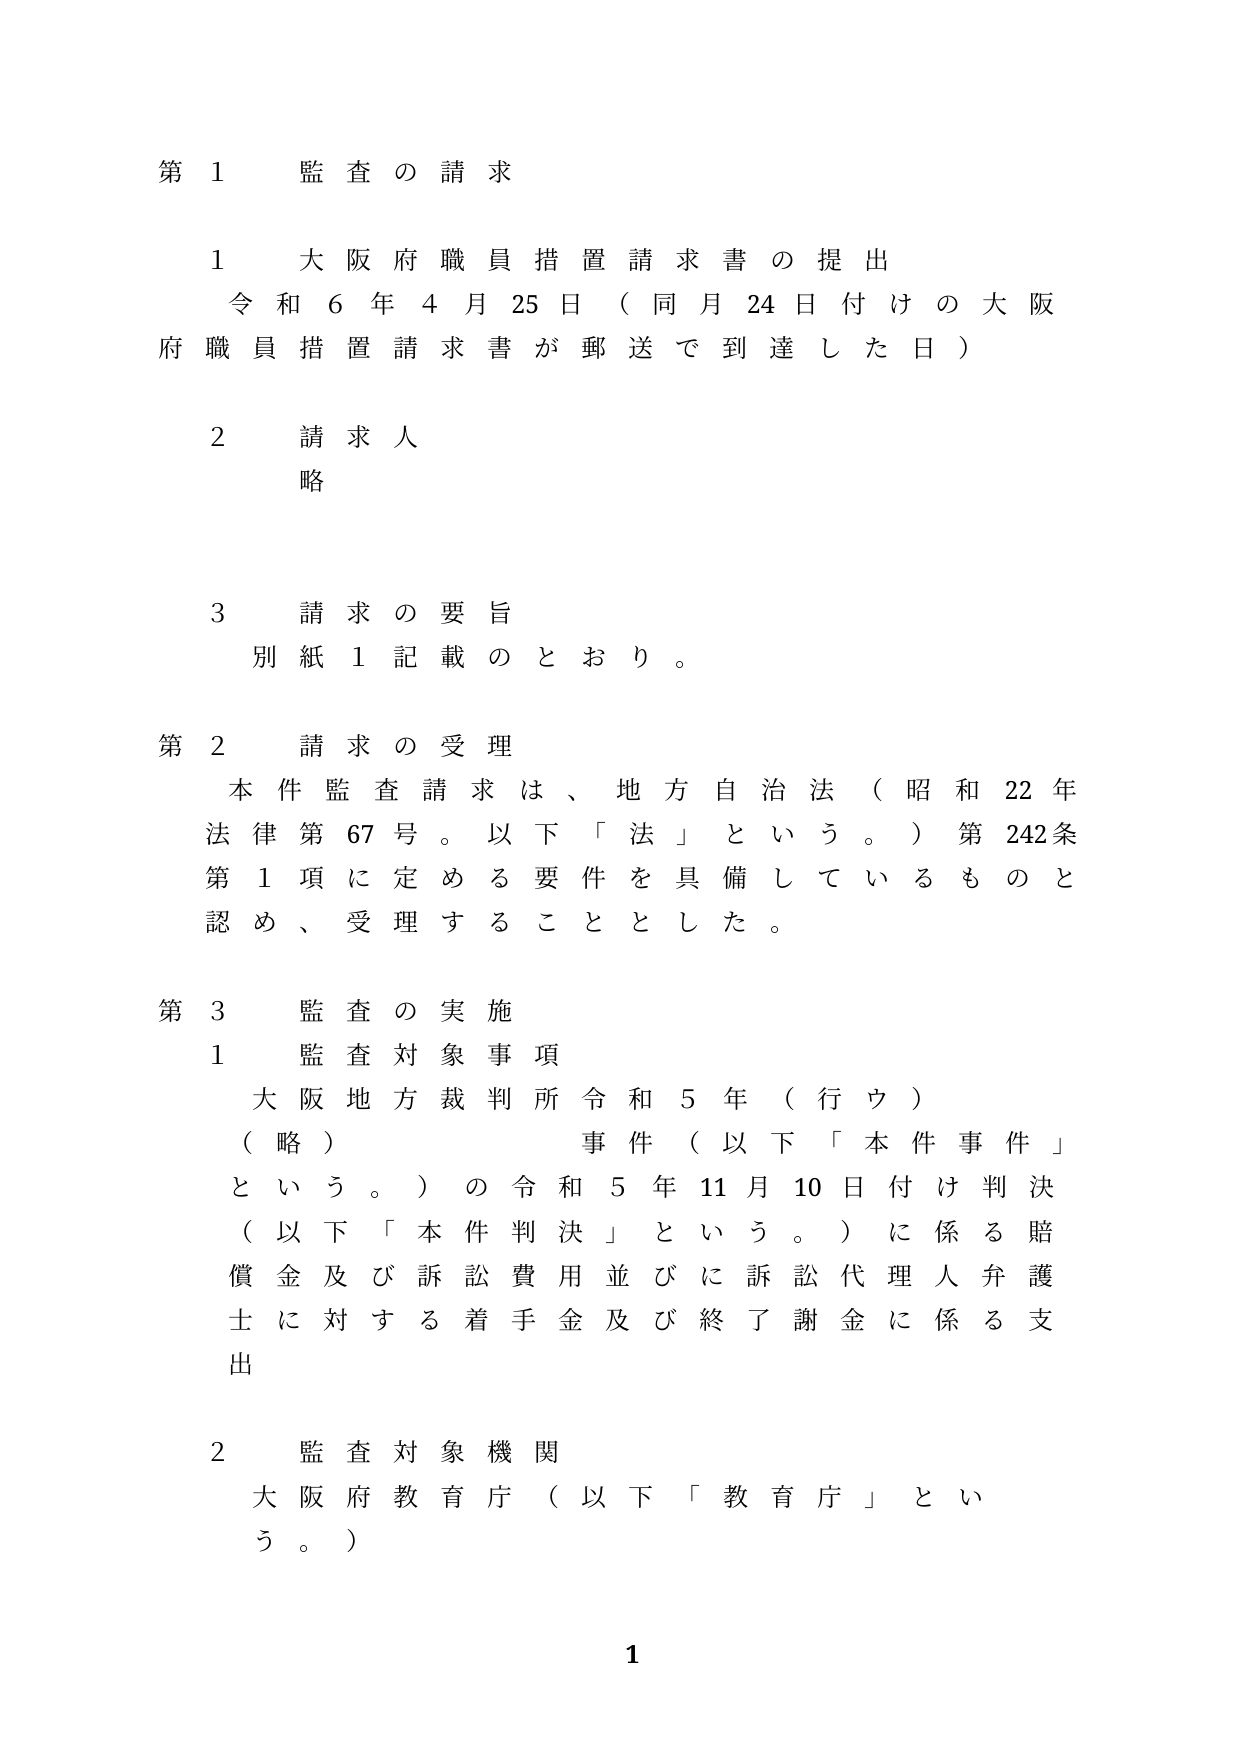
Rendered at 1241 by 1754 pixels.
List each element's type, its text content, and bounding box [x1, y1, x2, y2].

subtitle 第２ 請求の受理 [158, 722, 1100, 767]
subtitle 第３ 監査の実施 [158, 987, 1100, 1032]
subtitle 第１ 監査の請求 [158, 148, 1100, 192]
text 令和６年４月25日（同月24日付けの大阪府職員措置請求書が郵送で到達した日） [158, 281, 1100, 369]
text 別紙１記載のとおり。 [205, 634, 1100, 678]
text 本件監査請求は、地方自治法（昭和22年法律第67号。以下「法」という。）第242条第１項に定める要件を具備しているものと認め、受理することとした。 [182, 767, 1100, 943]
text 略 [158, 457, 1100, 502]
subtitle １ 大阪府職員措置請求書の提出 [158, 237, 1100, 281]
subtitle ２ 請求人 [158, 413, 1100, 457]
subtitle １ 監査対象事項 [158, 1032, 1100, 1076]
text 大阪地方裁判所令和５年（行ウ） （略） 事件（以下「本件事件」という。）の令和５年11月10日付け判決（以下「本件判決」という。）に係る賠償金及び訴訟費用並びに訴訟代理人弁護士に対する着手金及び終了謝金に係る支出 [205, 1076, 1100, 1385]
subtitle ３ 請求の要旨 [158, 590, 1100, 634]
text 大阪府教育庁（以下「教育庁」という。） [229, 1473, 1100, 1562]
subtitle ２ 監査対象機関 [158, 1429, 1100, 1473]
